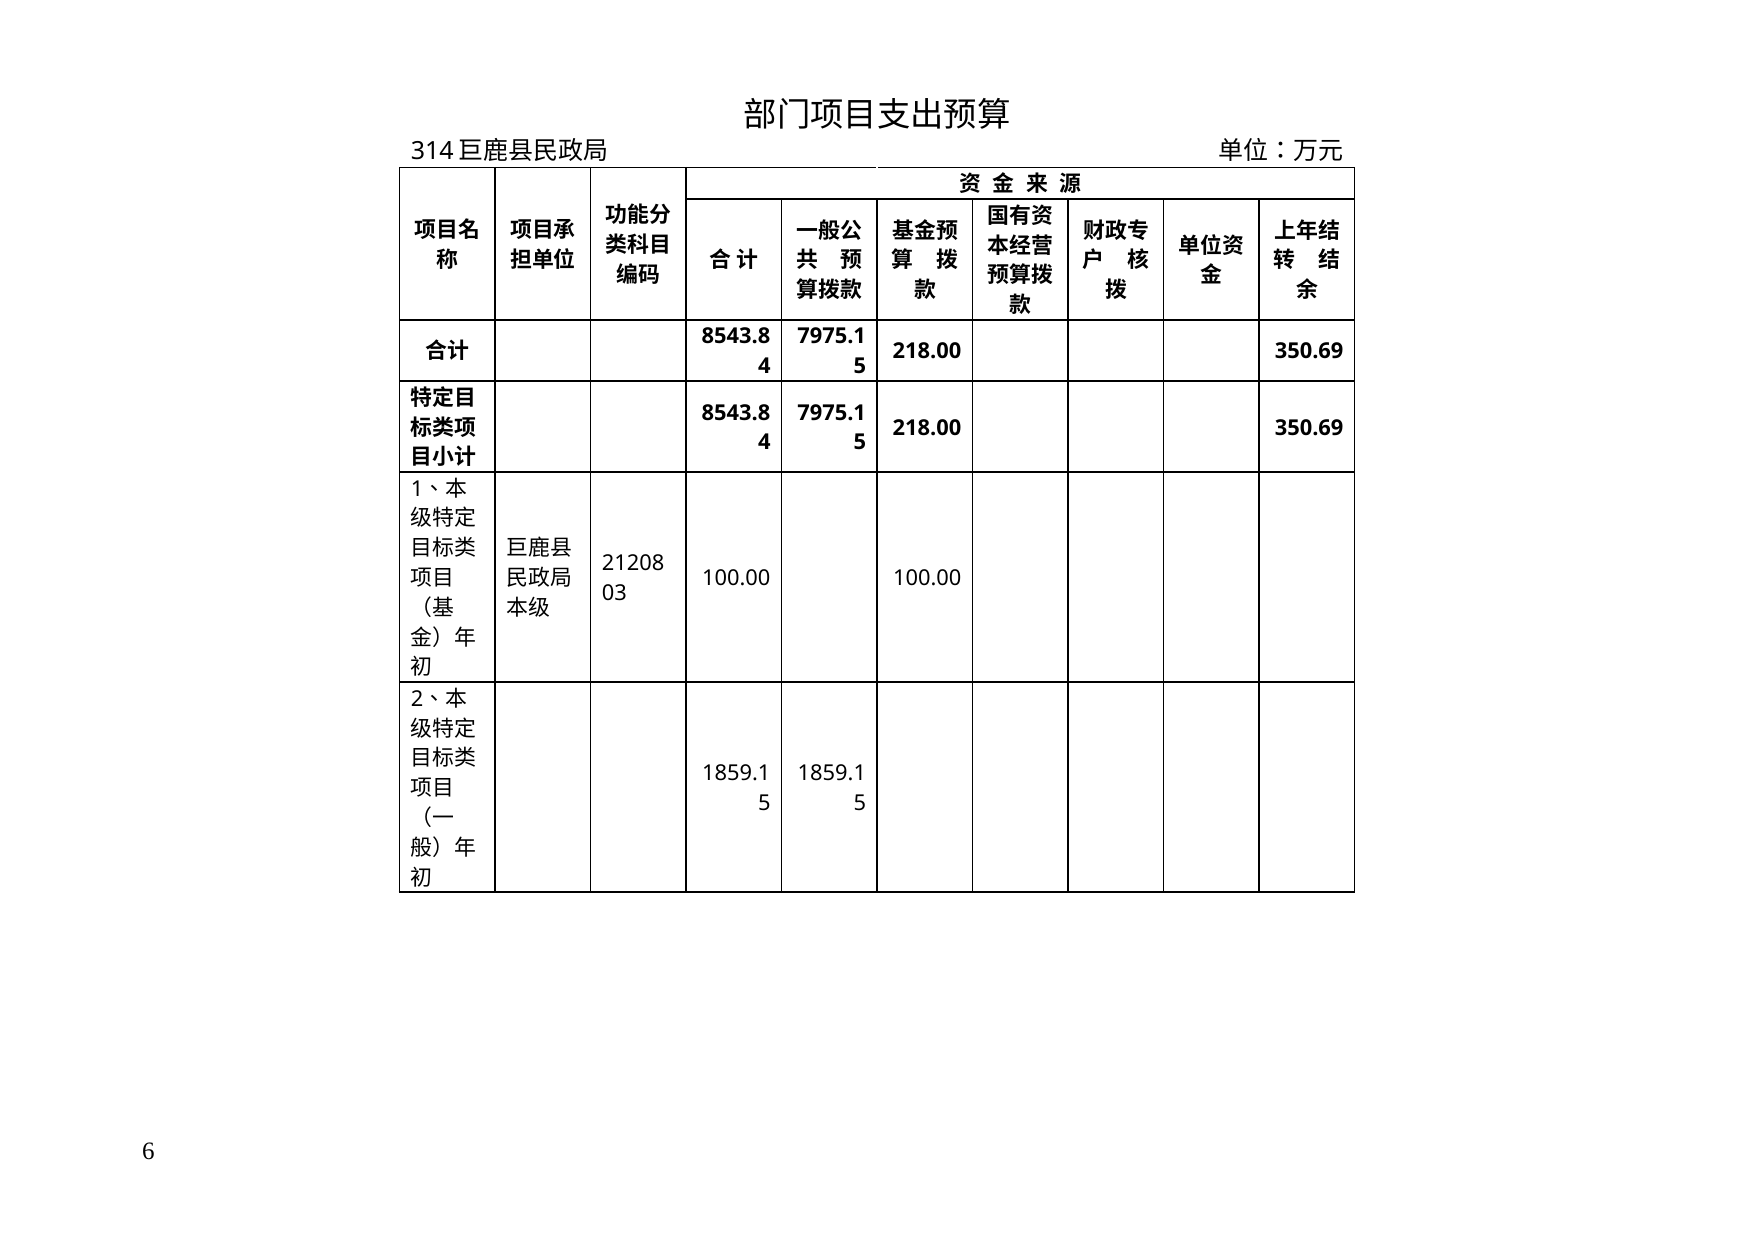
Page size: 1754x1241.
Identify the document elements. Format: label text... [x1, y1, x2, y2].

table_cell [1069, 321, 1163, 380]
table_cell 合计 [400, 321, 494, 380]
table_cell [591, 683, 685, 891]
table_cell 项目承担单位 [496, 168, 590, 319]
table_cell 100.00 [878, 473, 972, 681]
table_cell [973, 321, 1067, 380]
table_cell [1069, 683, 1163, 891]
table_cell 100.00 [687, 473, 781, 681]
table_cell [496, 382, 590, 471]
table_cell 218.00 [878, 382, 972, 471]
table_header 314巨鹿县民政局 [400, 133, 876, 167]
table_cell 合 计 [687, 200, 781, 319]
table_cell 8543.84 [687, 382, 781, 471]
table_cell 资 金 来 源 [687, 168, 1354, 198]
table_cell [496, 321, 590, 380]
table_cell 财政专户 核拨 [1069, 200, 1163, 319]
table_cell 218.00 [878, 321, 972, 380]
table_cell 8543.84 [687, 321, 781, 380]
table_cell [496, 683, 590, 891]
table_cell [591, 321, 685, 380]
table_cell [1164, 321, 1258, 380]
table_cell [1069, 473, 1163, 681]
table_cell [973, 473, 1067, 681]
table_cell [591, 382, 685, 471]
table_cell [1260, 473, 1354, 681]
table_cell 功能分类科目编码 [591, 168, 685, 319]
table_cell [782, 473, 876, 681]
table_cell 1859.15 [782, 683, 876, 891]
table_cell 350.69 [1260, 321, 1354, 380]
table_cell [878, 683, 972, 891]
table_cell 基金预算 拨款 [878, 200, 972, 319]
table_cell 1859.15 [687, 683, 781, 891]
table_cell [1164, 382, 1258, 471]
table_cell 项目名称 [400, 168, 494, 319]
table_header 单位：万元 [878, 133, 1354, 167]
table_cell 7975.15 [782, 321, 876, 380]
table_cell 7975.15 [782, 382, 876, 471]
table_cell 350.69 [1260, 382, 1354, 471]
table_cell 巨鹿县民政局本级 [496, 473, 590, 681]
table_cell [1069, 382, 1163, 471]
table_cell 一般公共 预算拨款 [782, 200, 876, 319]
text 部门项目支出预算 [142, 106, 1612, 131]
table_cell 特定目标类项目小计 [400, 382, 494, 471]
table_cell [1260, 683, 1354, 891]
table_cell [973, 382, 1067, 471]
table_cell 国有资本经营预算拨款 [973, 200, 1067, 319]
table_cell [973, 683, 1067, 891]
table_cell [1164, 683, 1258, 891]
table_cell 2、本级特定目标类项目（一般）年初 [400, 683, 494, 891]
table_cell 上年结转 结余 [1260, 200, 1354, 319]
table_cell 1、本级特定目标类项目（基金）年初 [400, 473, 494, 681]
table_cell 单位资金 [1164, 200, 1258, 319]
table_cell [1164, 473, 1258, 681]
table_cell 2120803 [591, 473, 685, 681]
